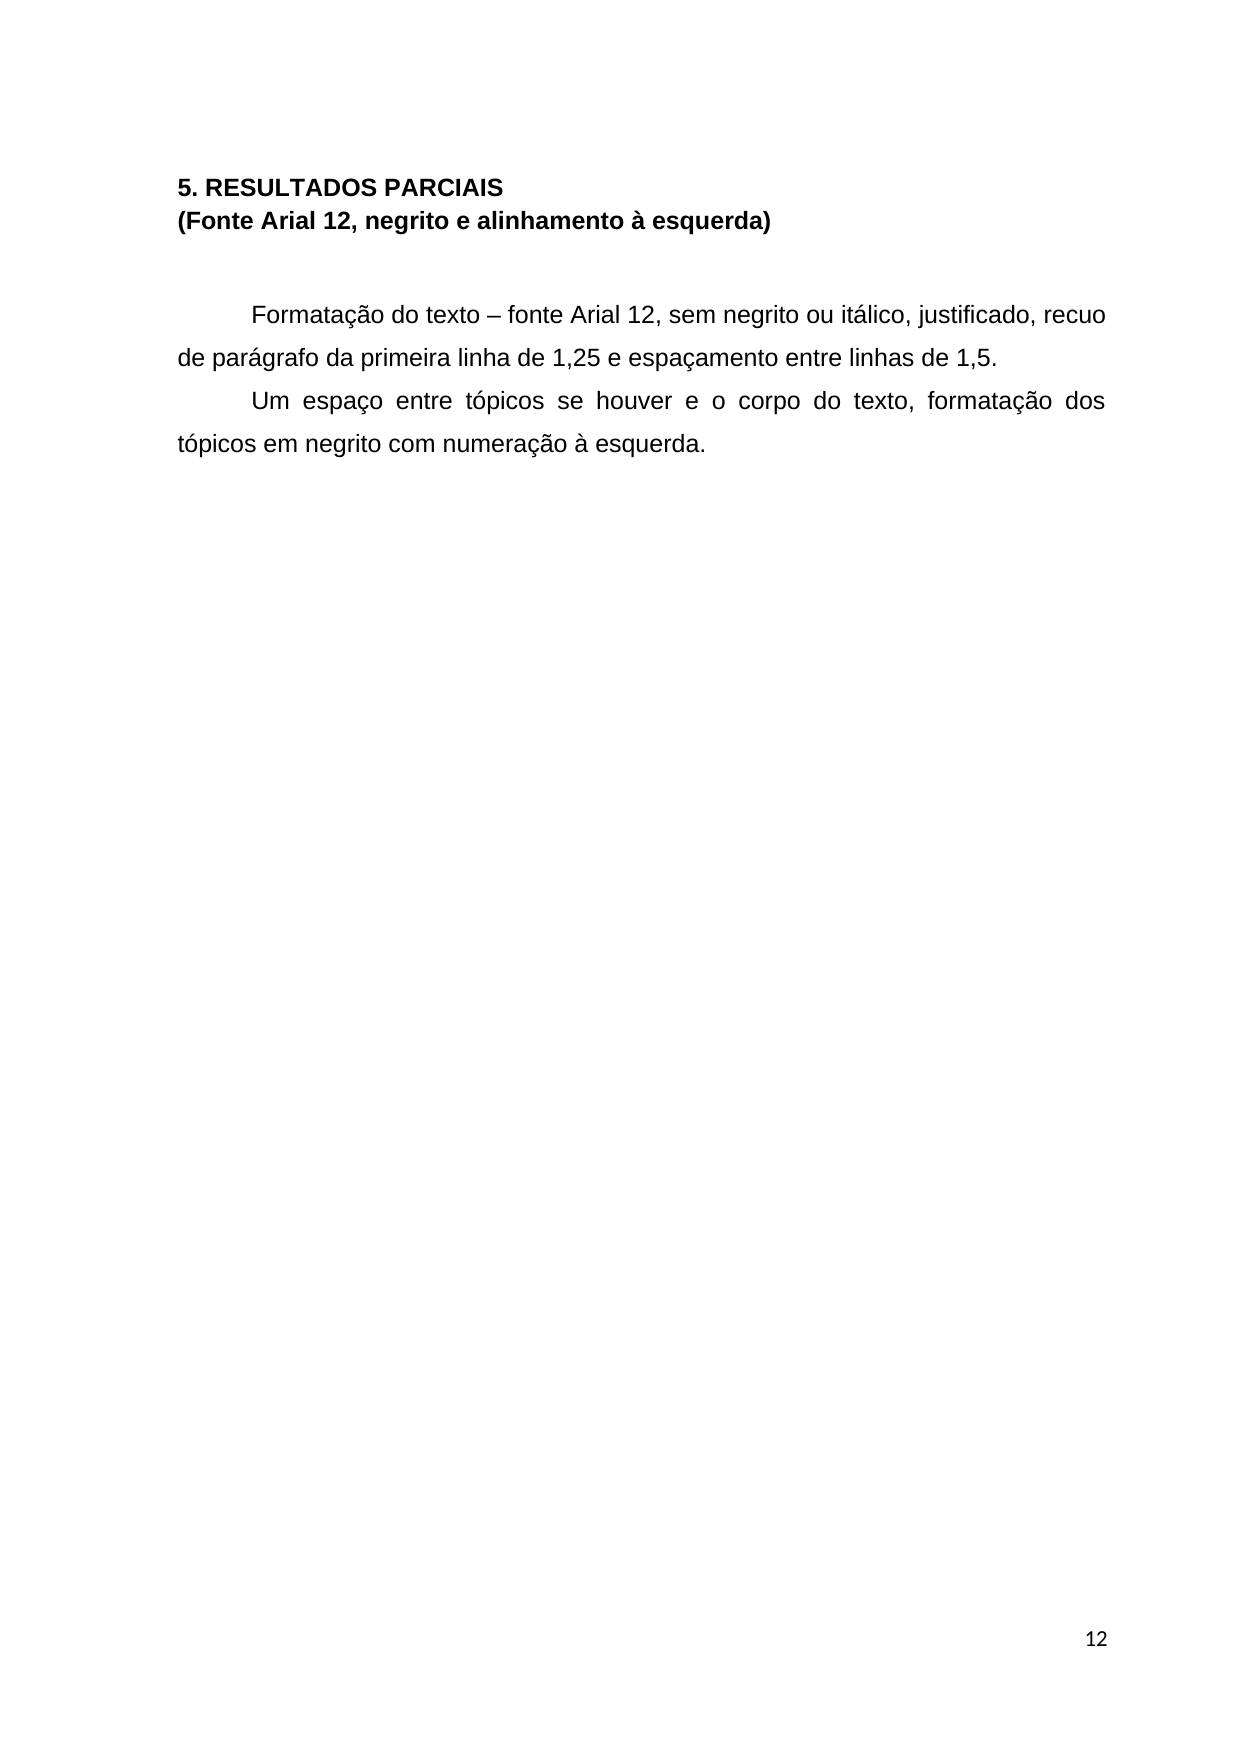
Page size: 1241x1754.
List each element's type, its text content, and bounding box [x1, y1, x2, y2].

subtitle 5. RESULTADOS PARCIAIS [177, 173, 1107, 201]
text (Fonte Arial 12, negrito e alinhamento à esquerda) [177, 206, 1107, 234]
text Um espaço entre tópicos se houver e o corpo do texto, formatação dos tópicos em negrito com numeração à esquerda. [177, 386, 1107, 458]
text Formatação do texto – fonte Arial 12, sem negrito ou itálico, justificado, recuo de parágrafo da primeira linha de 1,25 e espaçamento entre linhas de 1,5. [177, 300, 1107, 372]
